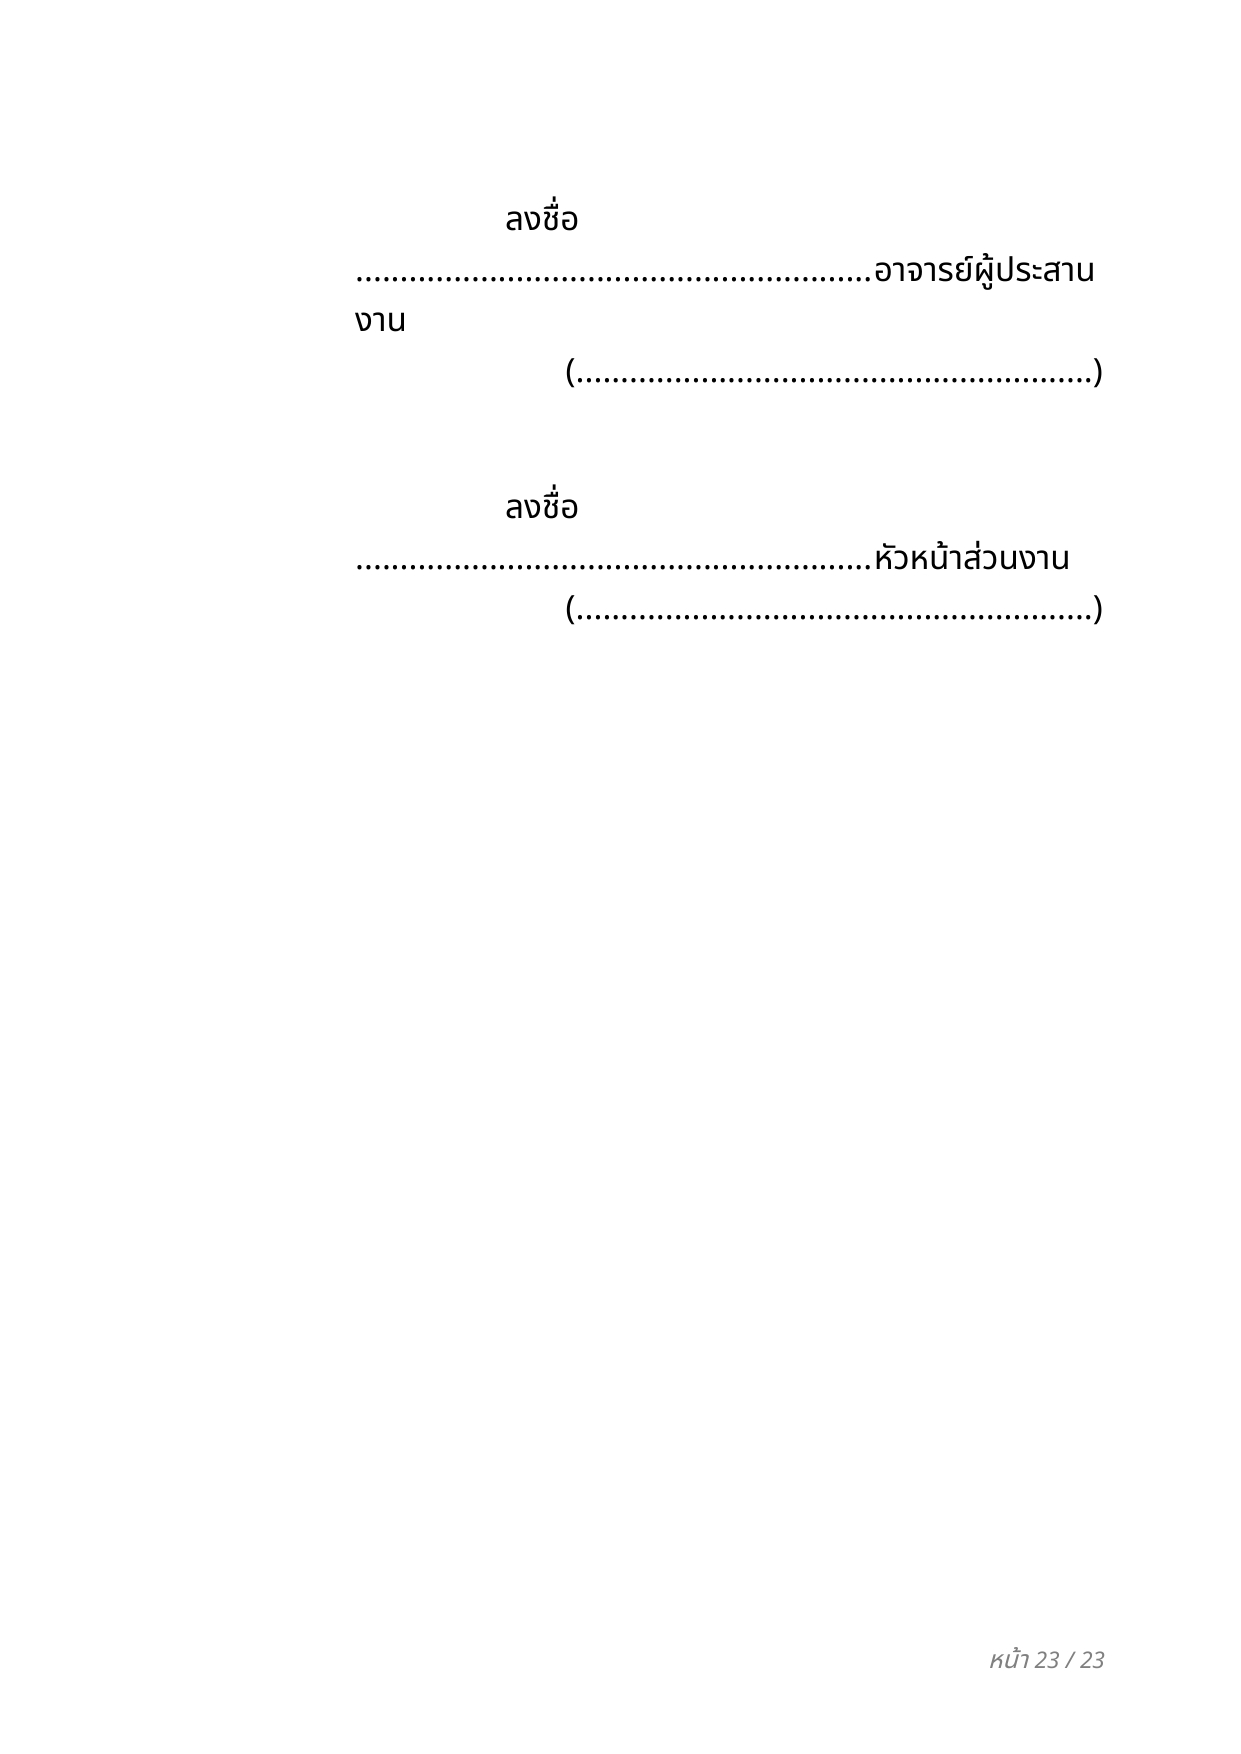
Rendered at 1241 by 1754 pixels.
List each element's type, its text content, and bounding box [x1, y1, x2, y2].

text ลงชื่อ ..........................................................อาจารย์ผู้ประสานงาน [355, 195, 1122, 347]
text (..........................................................) [355, 347, 1122, 392]
text ลงชื่อ ..........................................................หัวหน้าส่วนงาน [355, 483, 1122, 584]
text (..........................................................) [355, 584, 1122, 629]
